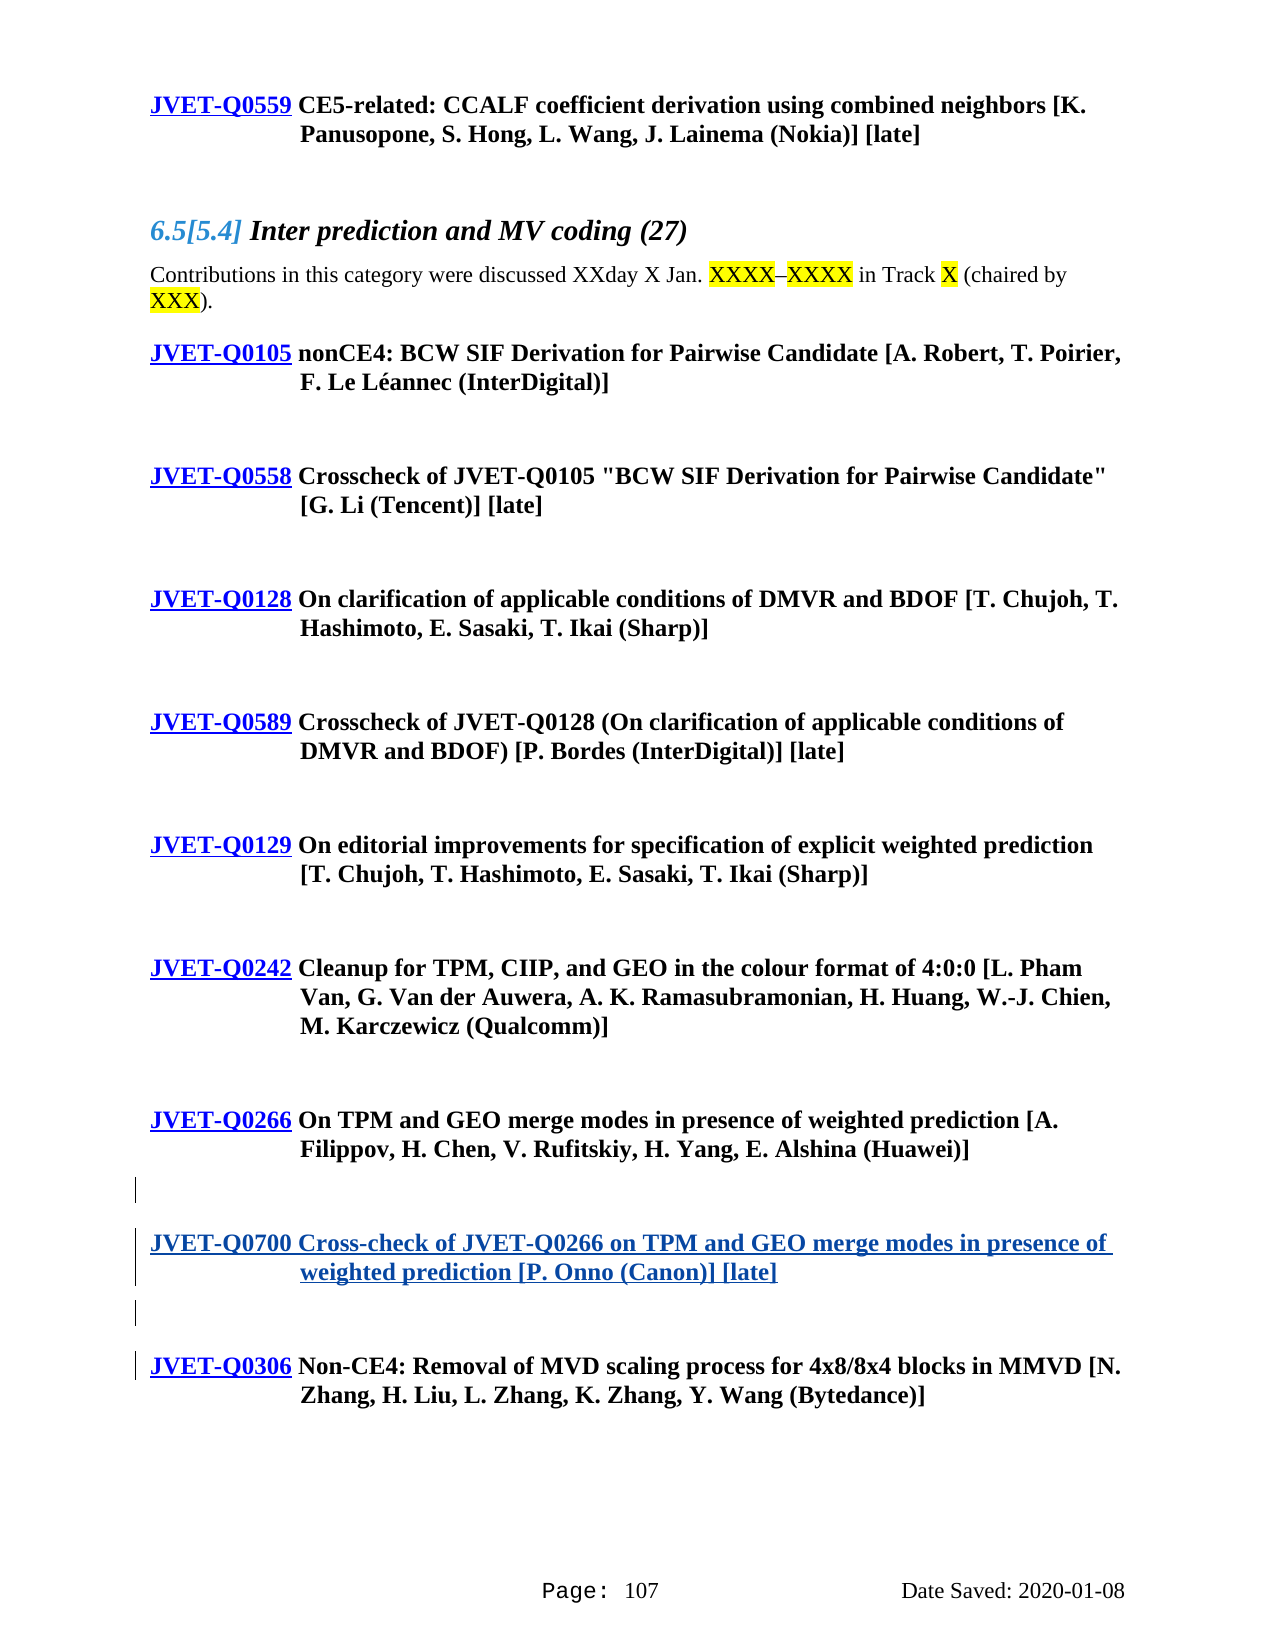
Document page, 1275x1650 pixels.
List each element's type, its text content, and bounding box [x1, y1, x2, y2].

subtitle JVET-Q0558 Crosscheck of JVET-Q0105 "BCW SIF Derivation for Pairwise Candidate" [G. Li (Tencent)] [late] [150, 461, 1125, 519]
subtitle JVET-Q0266 On TPM and GEO merge modes in presence of weighted prediction [A. Filippov, H. Chen, V. Rufitskiy, H. Yang, E. Alshina (Huawei)] [150, 1105, 1125, 1163]
subtitle JVET-Q0242 Cleanup for TPM, CIIP, and GEO in the colour format of 4:0:0 [L. Pham Van, G. Van der Auwera, A. K. Ramasubramonian, H. Huang, W.-J. Chien, M. Karczewicz (Qualcomm)] [150, 953, 1125, 1040]
subtitle Inter prediction and MV coding (27) [150, 213, 1125, 247]
subtitle JVET-Q0559 CE5-related: CCALF coefficient derivation using combined neighbors [K. Panusopone, S. Hong, L. Wang, J. Lainema (Nokia)] [late] [150, 90, 1125, 147]
subtitle JVET-Q0128 On clarification of applicable conditions of DMVR and BDOF [T. Chujoh, T. Hashimoto, E. Sasaki, T. Ikai (Sharp)] [150, 584, 1125, 642]
subtitle JVET-Q0129 On editorial improvements for specification of explicit weighted prediction [T. Chujoh, T. Hashimoto, E. Sasaki, T. Ikai (Sharp)] [150, 831, 1125, 888]
text Contributions in this category were discussed XXday X Jan. XXXX–XXXX in Track X (chaired by XXX). [150, 261, 1125, 313]
subtitle JVET-Q0306 Non-CE4: Removal of MVD scaling process for 4x8/8x4 blocks in MMVD [N. Zhang, H. Liu, L. Zhang, K. Zhang, Y. Wang (Bytedance)] [150, 1351, 1125, 1409]
subtitle JVET-Q0589 Crosscheck of JVET-Q0128 (On clarification of applicable conditions of DMVR and BDOF) [P. Bordes (InterDigital)] [late] [150, 707, 1125, 765]
subtitle JVET-Q0105 nonCE4: BCW SIF Derivation for Pairwise Candidate [A. Robert, T. Poirier, F. Le Léannec (InterDigital)] [150, 338, 1125, 396]
